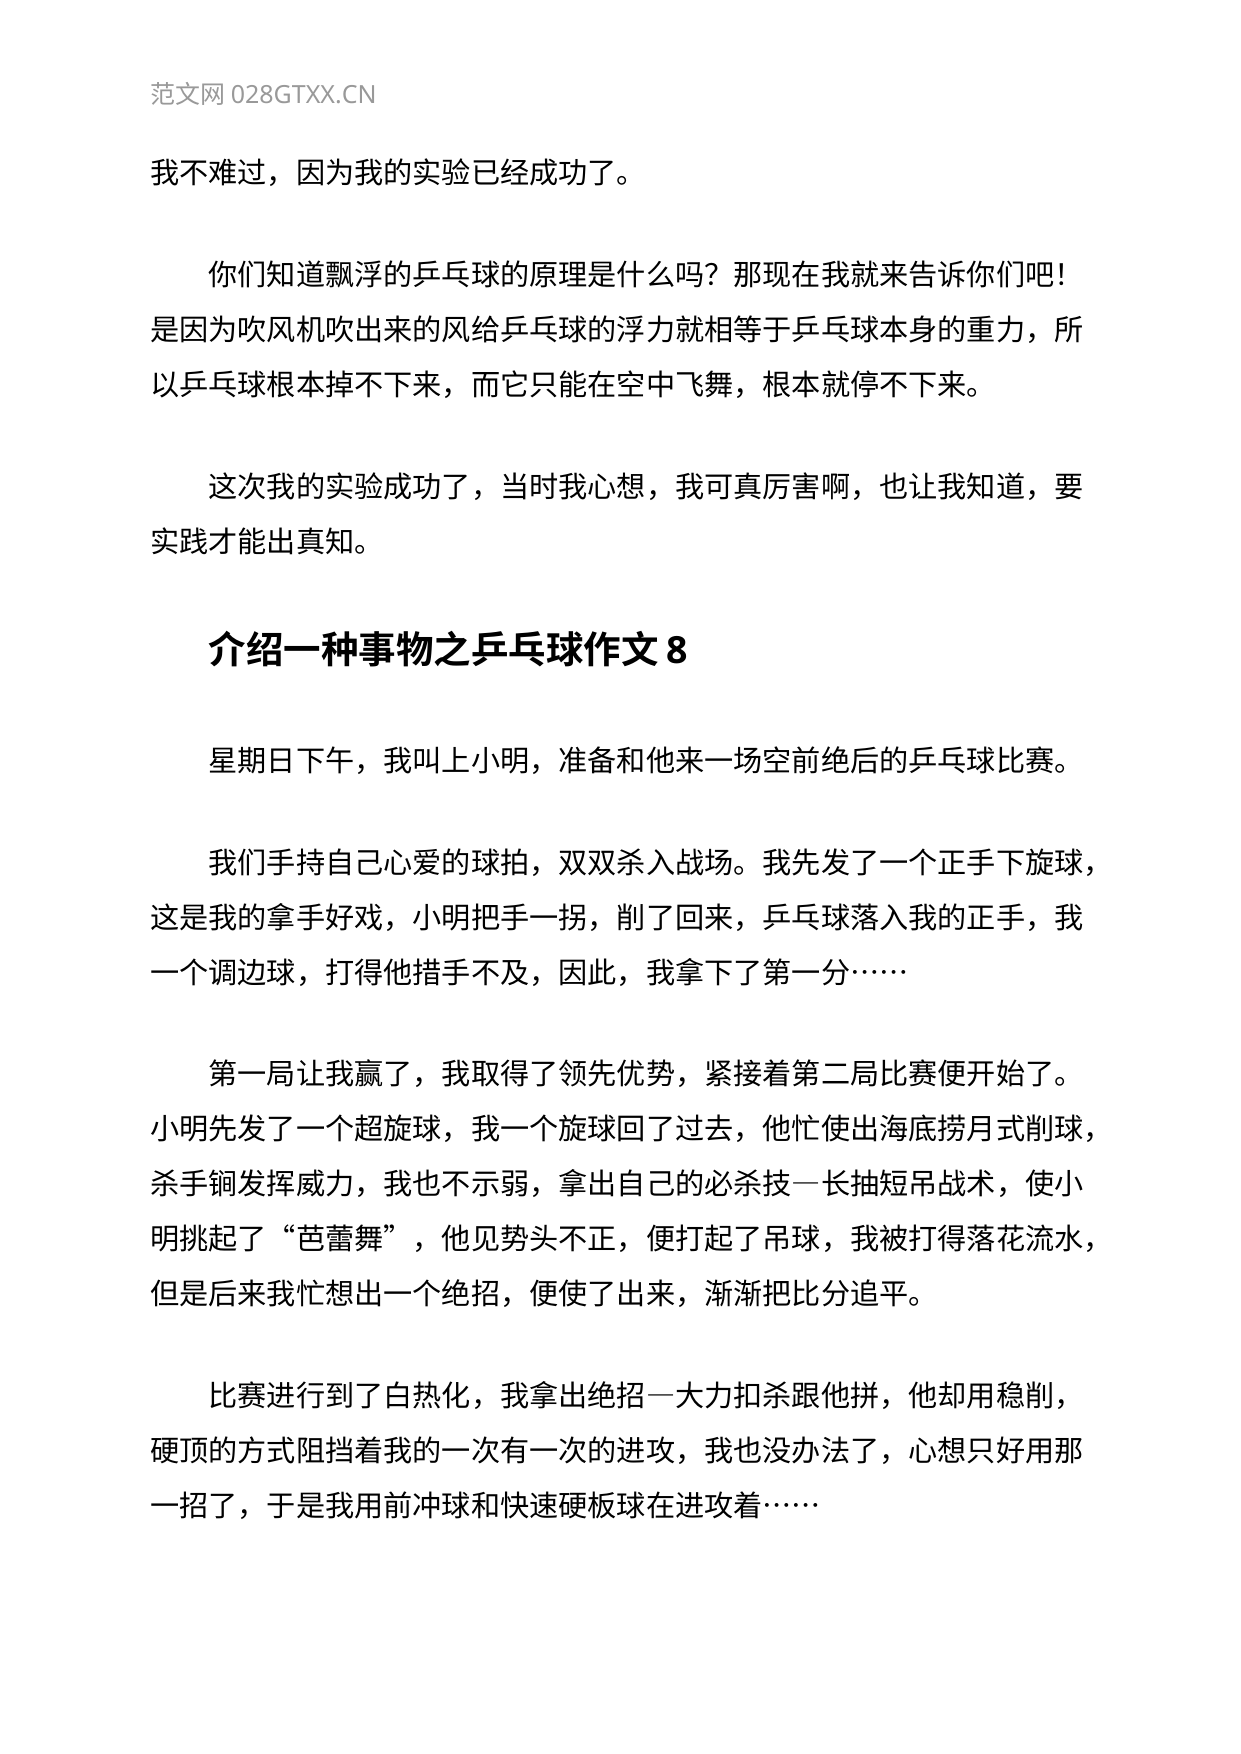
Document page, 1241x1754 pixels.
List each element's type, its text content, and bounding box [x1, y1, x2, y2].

text 比赛进行到了白热化，我拿出绝招―大力扣杀跟他拼，他却用稳削，硬顶的方式阻挡着我的一次有一次的进攻，我也没办法了，心想只好用那一招了，于是我用前冲球和快速硬板球在进攻着…… [150, 1372, 1090, 1524]
text 介绍一种事物之乒乓球作文8 [150, 620, 1090, 674]
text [150, 150, 1090, 192]
text 这次我的实验成功了，当时我心想，我可真厉害啊，也让我知道，要实践才能出真知。 [150, 463, 1090, 561]
text 星期日下午，我叫上小明，准备和他来一场空前绝后的乒乓球比赛。 [150, 738, 1090, 780]
text 第一局让我赢了，我取得了领先优势，紧接着第二局比赛便开始了。小明先发了一个超旋球，我一个旋球回了过去，他忙使出海底捞月式削球，杀手锏发挥威力，我也不示弱，拿出自己的必杀技―长抽短吊战术，使小明挑起了“芭蕾舞”，他见势头不正，便打起了吊球，我被打得落花流水，但是后来我忙想出一个绝招，便使了出来，渐渐把比分追平。 [150, 1051, 1090, 1313]
text 我们手持自己心爱的球拍，双双杀入战场。我先发了一个正手下旋球，这是我的拿手好戏，小明把手一拐，削了回来，乒乓球落入我的正手，我一个调边球，打得他措手不及，因此，我拿下了第一分…… [150, 839, 1090, 991]
text 你们知道飘浮的乒乓球的原理是什么吗？那现在我就来告诉你们吧！是因为吹风机吹出来的风给乒乓球的浮力就相等于乒乓球本身的重力，所以乒乓球根本掉不下来，而它只能在空中飞舞，根本就停不下来。 [150, 252, 1090, 404]
